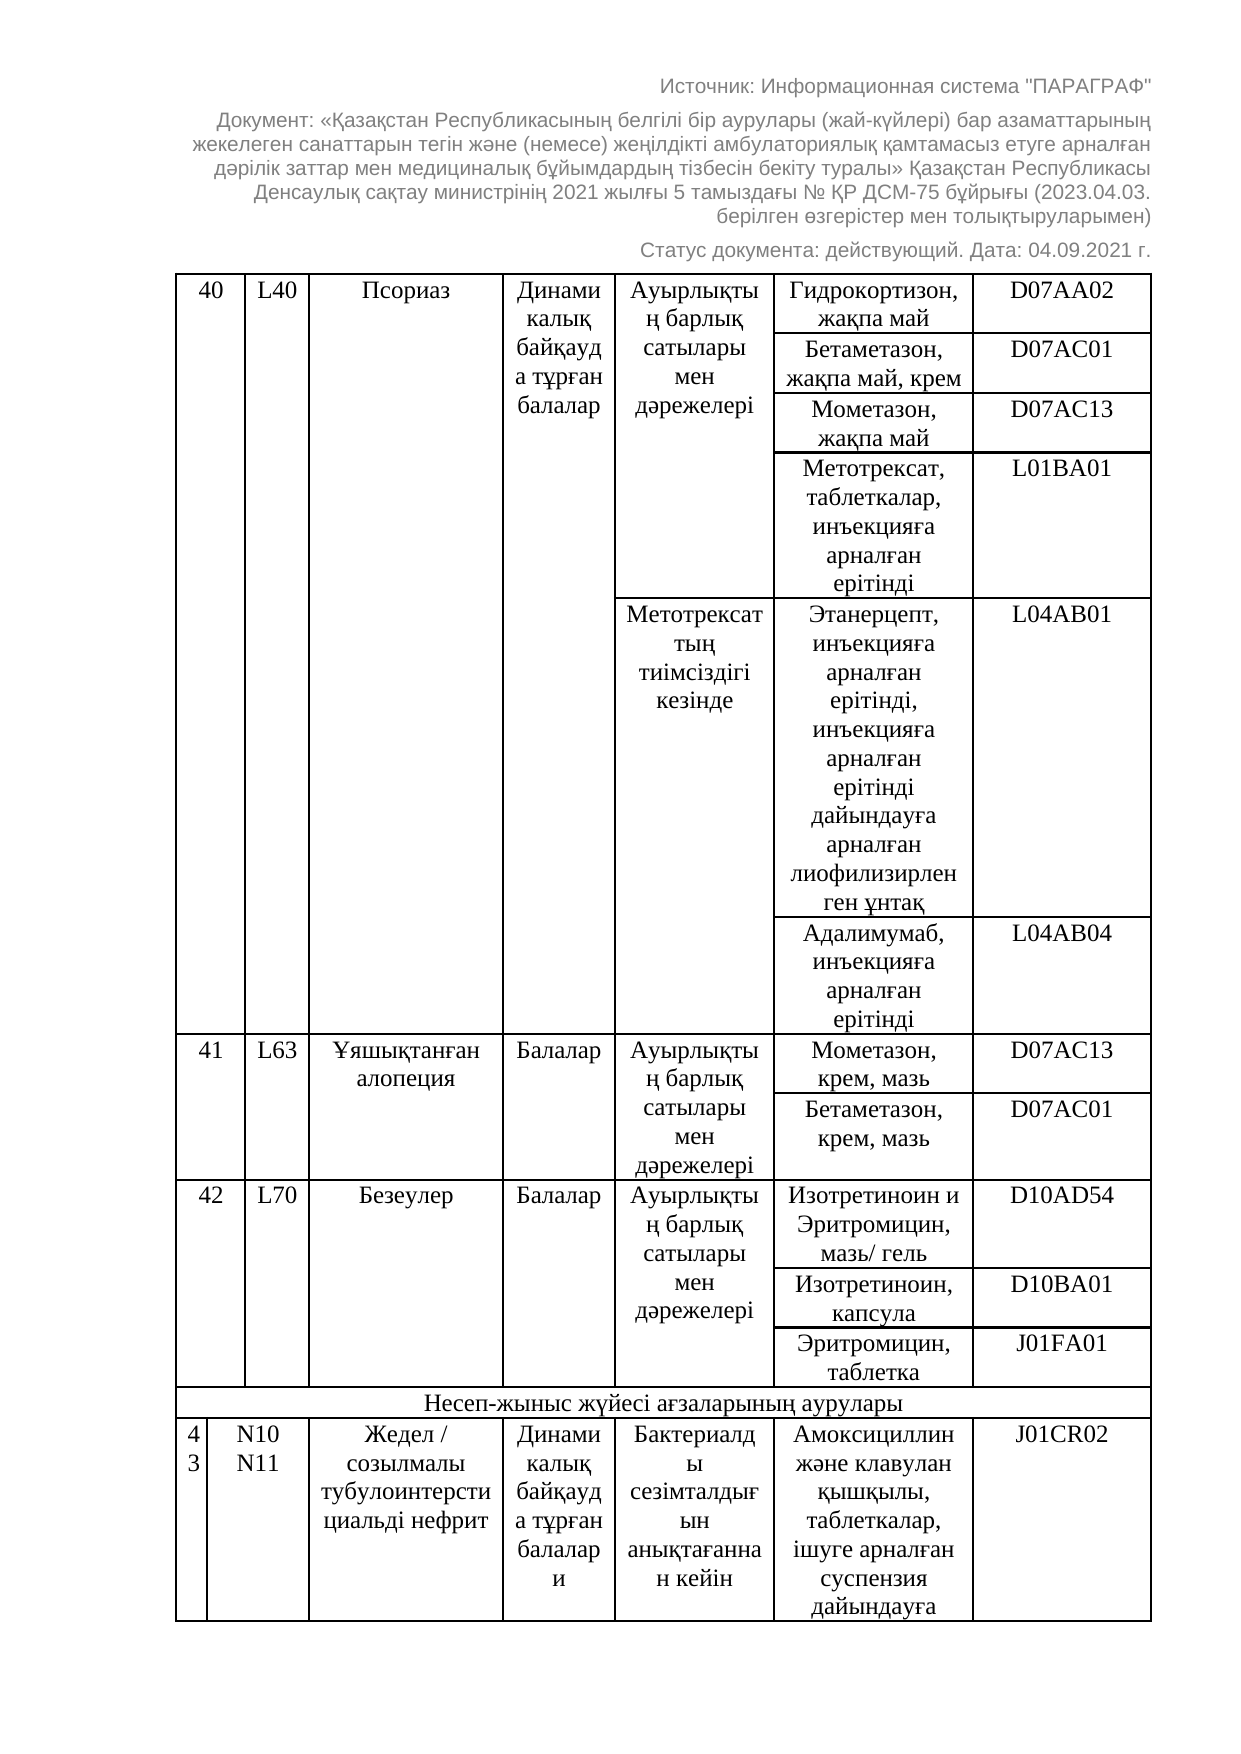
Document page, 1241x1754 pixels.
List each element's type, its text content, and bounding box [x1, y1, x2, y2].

table_cell 42 [177, 1181, 244, 1386]
table_cell Метотрексат, таблеткалар, инъекцияға арналған ерітінді [775, 454, 972, 597]
table_cell L63 [246, 1035, 308, 1178]
table_cell Изотретиноин и Эритромицин, мазь/ гель [775, 1181, 972, 1267]
table_cell Ұяшықтанған алопеция [310, 1035, 502, 1178]
table_cell Балалар [504, 1181, 614, 1386]
table_cell Мометазон, жақпа май [775, 394, 972, 451]
table_cell D07AC13 [974, 1035, 1150, 1092]
table_cell 43 [177, 1419, 206, 1620]
table_cell L70 [246, 1181, 308, 1386]
table_cell D07AC01 [974, 334, 1150, 392]
table_cell Адалимумаб, инъекцияға арналған ерітінді [775, 918, 972, 1033]
table_cell Безеулер [310, 1181, 502, 1386]
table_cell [616, 1419, 773, 1620]
table_cell Изотретиноин, капсула [775, 1269, 972, 1326]
table_cell D07AC13 [974, 394, 1150, 451]
table_cell Псориаз [310, 275, 502, 1033]
table_cell Метотрексаттың тиімсіздігі кезінде [616, 599, 773, 1033]
table_cell 40 [177, 275, 244, 1033]
table_cell L04AB01 [974, 599, 1150, 916]
table_cell J01CR02 [974, 1419, 1150, 1620]
table_cell Балалар [504, 1035, 614, 1178]
table_cell Мометазон, крем, мазь [775, 1035, 972, 1092]
table_cell D07AA02 [974, 275, 1150, 332]
table_cell Динамикалық байқауда тұрған балалар [504, 275, 614, 1033]
table_cell J01FA01 [974, 1329, 1150, 1386]
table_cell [616, 275, 773, 597]
table_cell L04AB04 [974, 918, 1150, 1033]
table_cell L01BA01 [974, 454, 1150, 597]
table_cell Бетаметазон, жақпа май, крем [775, 334, 972, 392]
table_cell N10 N11 [208, 1419, 308, 1620]
table_cell 41 [177, 1035, 244, 1178]
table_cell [775, 1419, 972, 1620]
table_cell Ауырлықтың барлық сатылары мен дәрежелері [616, 1035, 773, 1178]
table_cell Ауырлықтың барлық сатылары мен дәрежелері [616, 1181, 773, 1386]
table_cell Несеп-жыныс жүйесі ағзаларының аурулары [177, 1388, 1150, 1417]
table_cell D10BA01 [974, 1269, 1150, 1326]
table_cell Гидрокортизон, жақпа май [775, 275, 972, 332]
table_cell Бетаметазон, крем, мазь [775, 1094, 972, 1178]
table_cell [310, 1419, 502, 1620]
table_cell Этанерцепт, инъекцияға арналған ерітінді, инъекцияға арналған ерітінді дайындауға арналған лиофилизирленген ұнтақ [775, 599, 972, 916]
table_cell L40 [246, 275, 308, 1033]
table_cell D10AD54 [974, 1181, 1150, 1267]
table_cell Эритромицин, таблетка [775, 1329, 972, 1386]
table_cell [504, 1419, 614, 1620]
table_cell D07AC01 [974, 1094, 1150, 1178]
